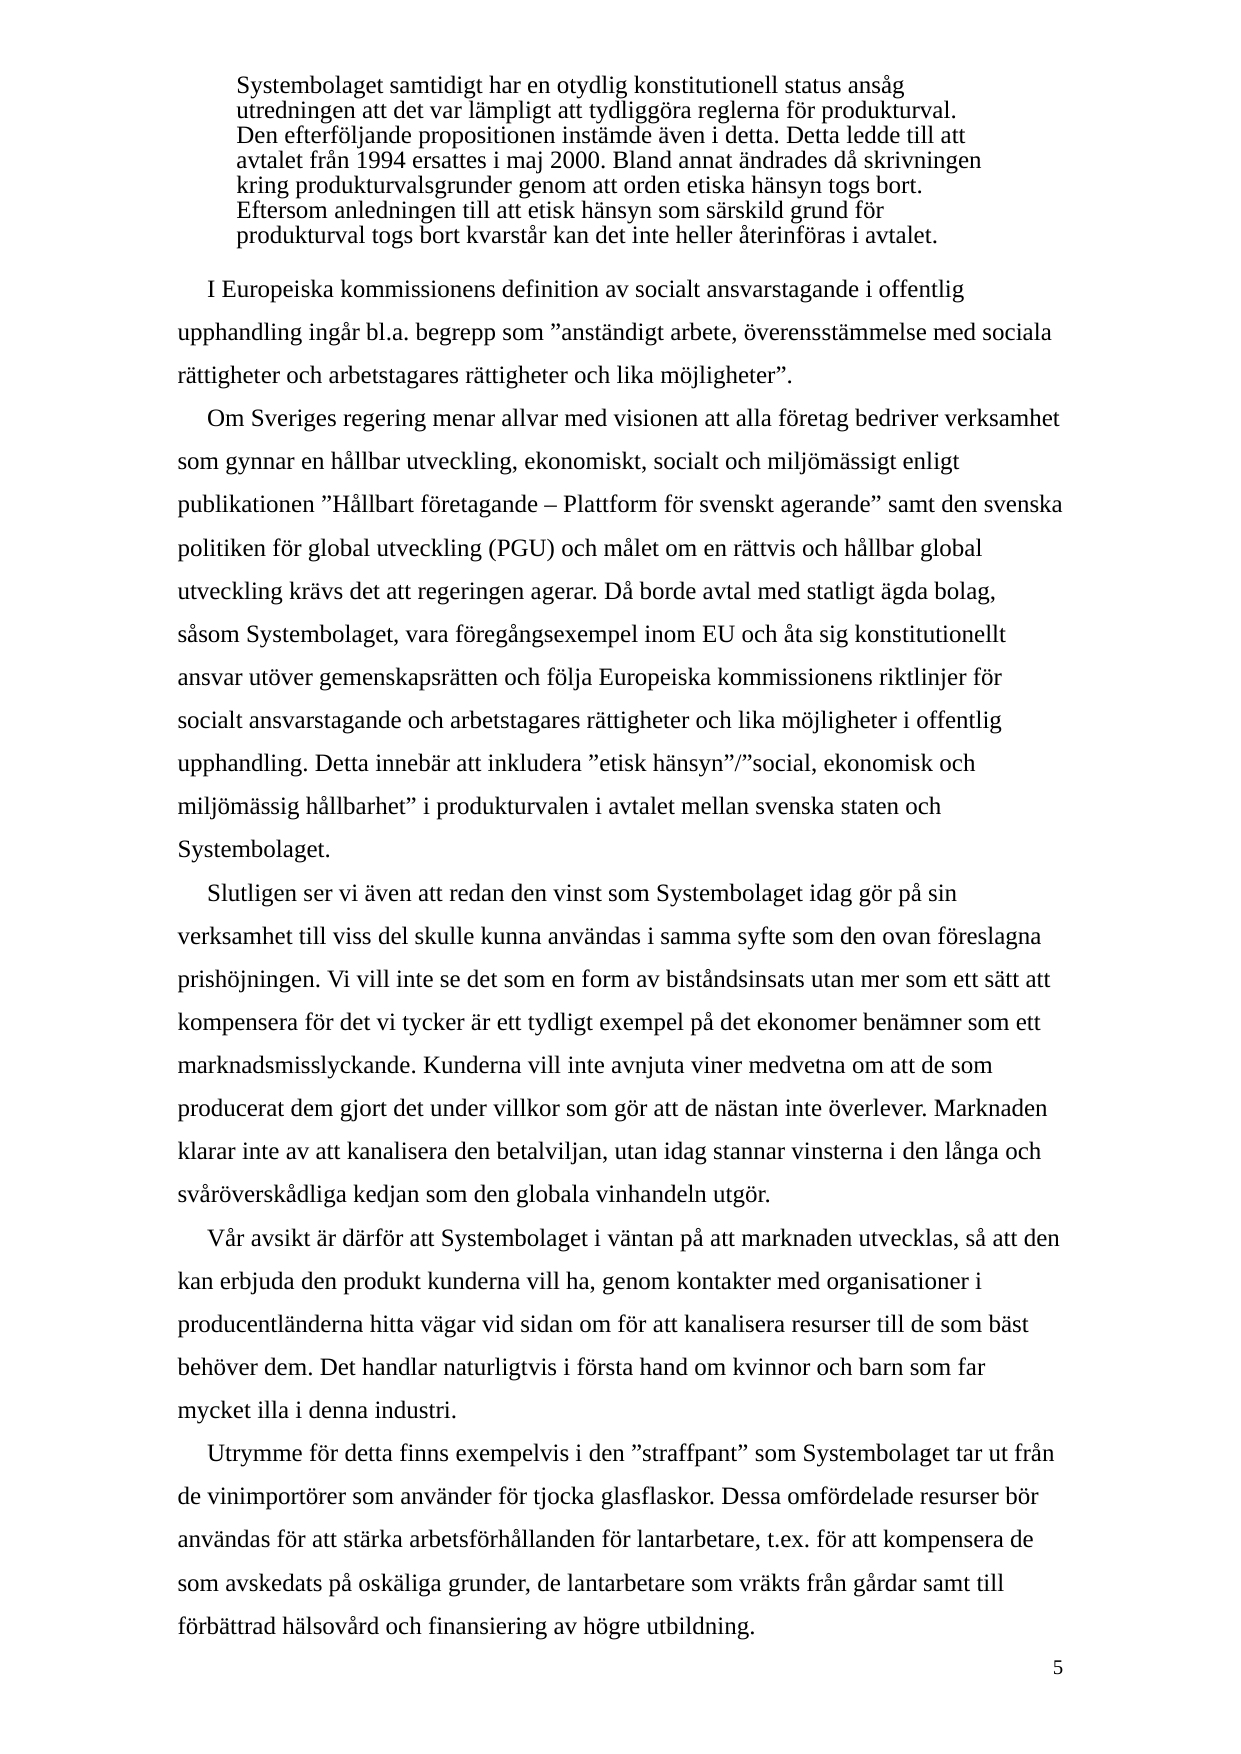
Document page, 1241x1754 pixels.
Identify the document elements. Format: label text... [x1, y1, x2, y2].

text Vår avsikt är därför att Systembolaget i väntan på att marknaden utvecklas, så att den kan erbjuda den produkt kunderna vill ha, genom kontakter med organisationer i producentländerna hitta vägar vid sidan om för att kanalisera resurser till de som bäst behöver dem. Det handlar naturligtvis i första hand om kvinnor och barn som far mycket illa i denna industri. [177, 1223, 1063, 1424]
text Slutligen ser vi även att redan den vinst som Systembolaget idag gör på sin verksamhet till viss del skulle kunna användas i samma syfte som den ovan föreslagna prishöjningen. Vi vill inte se det som en form av biståndsinsats utan mer som ett sätt att kompensera för det vi tycker är ett tydligt exempel på det ekonomer benämner som ett marknadsmisslyckande. Kunderna vill inte avnjuta viner medvetna om att de som producerat dem gjort det under villkor som gör att de nästan inte överlever. Marknaden klarar inte av att kanalisera den betalviljan, utan idag stannar vinsterna i den långa och svåröverskådliga kedjan som den globala vinhandeln utgör. [177, 878, 1063, 1208]
text Om Sveriges regering menar allvar med visionen att alla företag bedriver verksamhet som gynnar en hållbar utveckling, ekonomiskt, socialt och miljömässigt enligt publikationen ”Hållbart företagande – Plattform för svenskt agerande” samt den svenska politiken för global utveckling (PGU) och målet om en rättvis och hållbar global utveckling krävs det att regeringen agerar. Då borde avtal med statligt ägda bolag, såsom Systembolaget, vara föregångsexempel inom EU och åta sig konstitutionellt ansvar utöver gemenskapsrätten och följa Europeiska kommissionens riktlinjer för socialt ansvarstagande och arbetstagares rättigheter och lika möjligheter i offentlig upphandling. Detta innebär att inkludera ”etisk hänsyn”/”social, ekonomisk och miljömässig hållbarhet” i produkturvalen i avtalet mellan svenska staten och Systembolaget. [177, 403, 1063, 863]
text Utrymme för detta finns exempelvis i den ”straffpant” som Systembolaget tar ut från de vinimportörer som använder för tjocka glasflaskor. Dessa omfördelade resurser bör användas för att stärka arbetsförhållanden för lantarbetare, t.ex. för att kompensera de som avskedats på oskäliga grunder, de lantarbetare som vräkts från gårdar samt till förbättrad hälsovård och finansiering av högre utbildning. [177, 1438, 1063, 1639]
text I Europeiska kommissionens definition av socialt ansvarstagande i offentlig upphandling ingår bl.a. begrepp som ”anständigt arbete, överensstämmelse med sociala rättigheter och arbetstagares rättigheter och lika möjligheter”. [177, 274, 1063, 389]
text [236, 74, 1004, 249]
